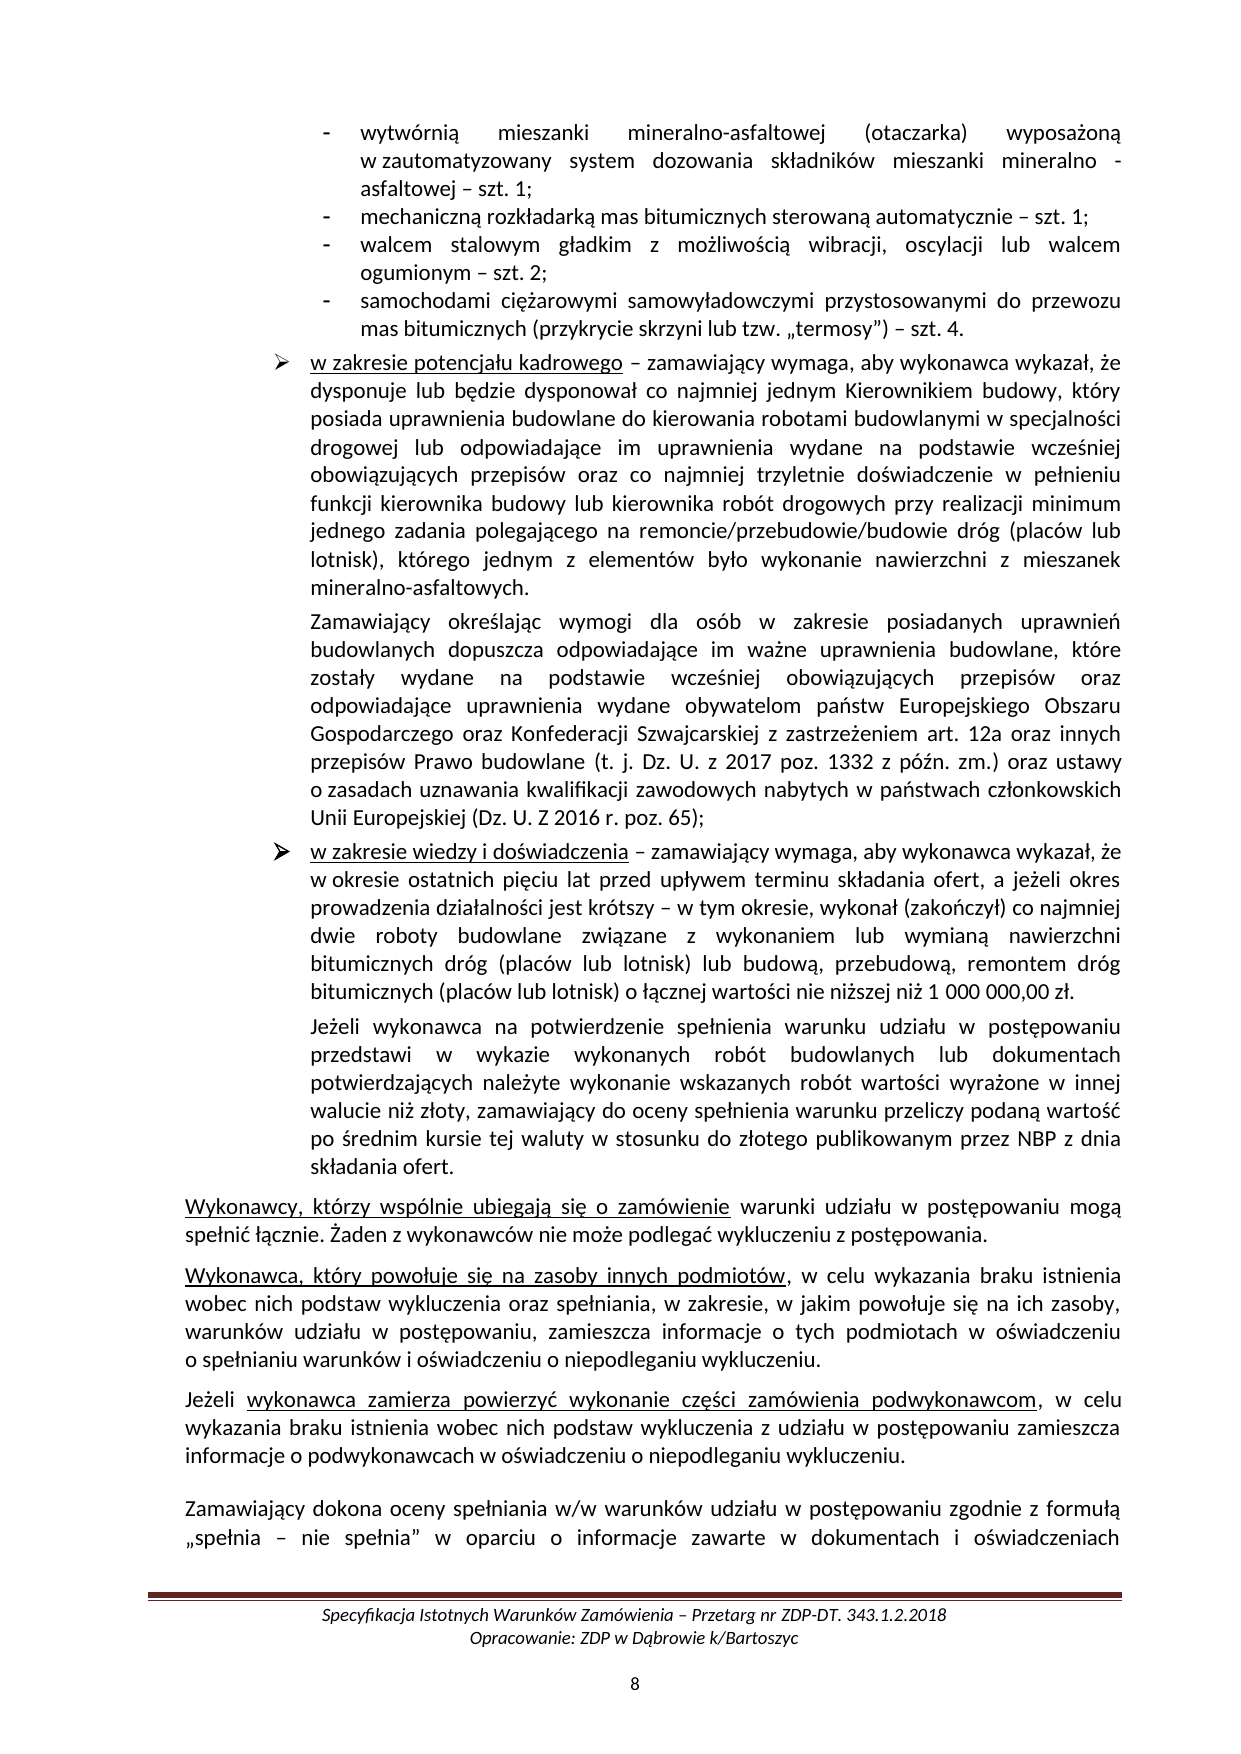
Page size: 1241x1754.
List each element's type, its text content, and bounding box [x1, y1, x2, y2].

list walcem stalowym gładkim z możliwością wibracji, oscylacji lub walcem ogumionym – szt. 2; [323, 230, 1122, 286]
text Jeżeli wykonawca na potwierdzenie spełnienia warunku udziału w postępowaniu przedstawi w wykazie wykonanych robót budowlanych lub dokumentach potwierdzających należyte wykonanie wskazanych robót wartości wyrażone w innej walucie niż złoty, zamawiający do oceny spełnienia warunku przeliczy podaną wartość po średnim kursie tej waluty w stosunku do złotego publikowanym przez NBP z dnia składania ofert. [310, 1012, 1122, 1180]
list samochodami ciężarowymi samowyładowczymi przystosowanymi do przewozu mas bitumicznych (przykrycie skrzyni lub tzw. „termosy”) – szt. 4. [323, 286, 1122, 342]
text Jeżeli wykonawca zamierza powierzyć wykonanie części zamówienia podwykonawcom, w celu wykazania braku istnienia wobec nich podstaw wykluczenia z udziału w postępowaniu zamieszcza informacje o podwykonawcach w oświadczeniu o niepodleganiu wykluczeniu. [185, 1386, 1122, 1469]
text Wykonawcy, którzy wspólnie ubiegają się o zamówienie warunki udziału w postępowaniu mogą spełnić łącznie. Żaden z wykonawców nie może podlegać wykluczeniu z postępowania. [185, 1192, 1122, 1248]
list w zakresie potencjału kadrowego – zamawiający wymaga, aby wykonawca wykazał, że dysponuje lub będzie dysponował co najmniej jednym Kierownikiem budowy, który posiada uprawnienia budowlane do kierowania robotami budowlanymi w specjalności drogowej lub odpowiadające im uprawnienia wydane na podstawie wcześniej obowiązujących przepisów oraz co najmniej trzyletnie doświadczenie w pełnieniu funkcji kierownika budowy lub kierownika robót drogowych przy realizacji minimum jednego zadania polegającego na remoncie/przebudowie/budowie dróg (placów lub lotnisk), którego jednym z elementów było wykonanie nawierzchni z mieszanek mineralno-asfaltowych. [273, 348, 1122, 601]
list w zakresie wiedzy i doświadczenia – zamawiający wymaga, aby wykonawca wykazał, że w okresie ostatnich pięciu lat przed upływem terminu składania ofert, a jeżeli okres prowadzenia działalności jest krótszy – w tym okresie, wykonał (zakończył) co najmniej dwie roboty budowlane związane z wykonaniem lub wymianą nawierzchni bitumicznych dróg (placów lub lotnisk) lub budową, przebudową, remontem dróg bitumicznych (placów lub lotnisk) o łącznej wartości nie niższej niż 1 000 000,00 zł. [273, 837, 1122, 1006]
list wytwórnią mieszanki mineralno-asfaltowej (otaczarka) wyposażoną w zautomatyzowany system dozowania składników mieszanki mineralno - asfaltowej – szt. 1; [323, 118, 1122, 202]
list mechaniczną rozkładarką mas bitumicznych sterowaną automatycznie – szt. 1; [323, 202, 1122, 230]
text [185, 1494, 1122, 1551]
text Wykonawca, który powołuje się na zasoby innych podmiotów, w celu wykazania braku istnienia wobec nich podstaw wykluczenia oraz spełniania, w zakresie, w jakim powołuje się na ich zasoby, warunków udziału w postępowaniu, zamieszcza informacje o tych podmiotach w oświadczeniu o spełnianiu warunków i oświadczeniu o niepodleganiu wykluczeniu. [185, 1261, 1122, 1373]
text Zamawiający określając wymogi dla osób w zakresie posiadanych uprawnień budowlanych dopuszcza odpowiadające im ważne uprawnienia budowlane, które zostały wydane na podstawie wcześniej obowiązujących przepisów oraz odpowiadające uprawnienia wydane obywatelom państw Europejskiego Obszaru Gospodarczego oraz Konfederacji Szwajcarskiej z zastrzeżeniem art. 12a oraz innych przepisów Prawo budowlane (t. j. Dz. U. z 2017 poz. 1332 z późn. zm.) oraz ustawy o zasadach uznawania kwalifikacji zawodowych nabytych w państwach członkowskich Unii Europejskiej (Dz. U. Z 2016 r. poz. 65); [310, 607, 1122, 831]
